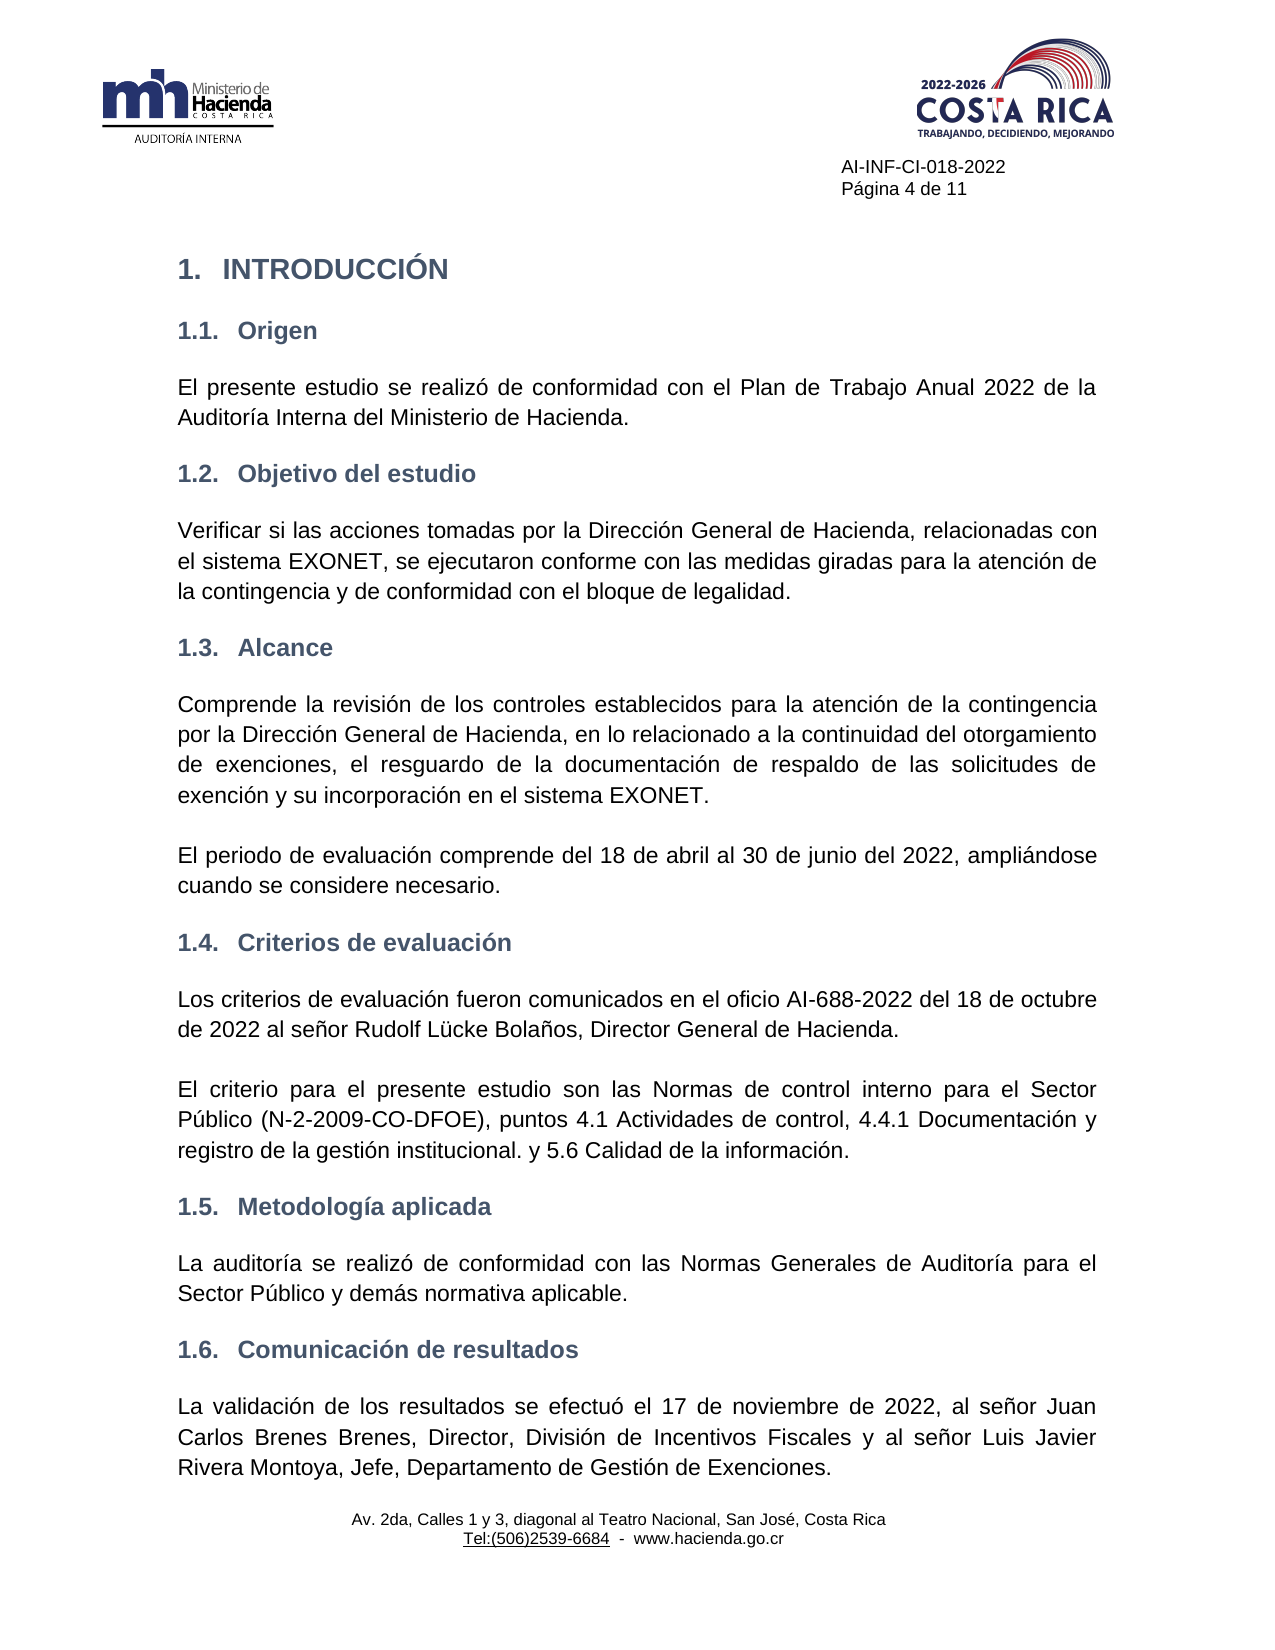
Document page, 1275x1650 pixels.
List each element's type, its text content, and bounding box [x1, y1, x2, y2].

subtitle Alcance [177, 633, 1092, 662]
subtitle Origen [177, 316, 1092, 345]
subtitle Objetivo del estudio [177, 459, 1092, 488]
picture [917, 37, 1114, 139]
text El periodo de evaluación comprende del 18 de abril al 30 de junio del 2022, ampliándose cuando se considere necesario. [177, 842, 1098, 899]
text Verificar si las acciones tomadas por la Dirección General de Hacienda, relacionadas con el sistema EXONET, se ejecutaron conforme con las medidas giradas para la atención de la contingencia y de conformidad con el bloque de legalidad. [177, 517, 1098, 604]
text La validación de los resultados se efectuó el 17 de noviembre de 2022, al señor Juan Carlos Brenes Brenes, Director, División de Incentivos Fiscales y al señor Luis Javier Rivera Montoya, Jefe, Departamento de Gestión de Exenciones. [177, 1393, 1098, 1480]
subtitle INTRODUCCIÓN [177, 252, 1098, 286]
text El presente estudio se realizó de conformidad con el Plan de Trabajo Anual 2022 de la Auditoría Interna del Ministerio de Hacienda. [177, 374, 1098, 431]
text La auditoría se realizó de conformidad con las Normas Generales de Auditoría para el Sector Público y demás normativa aplicable. [177, 1250, 1098, 1306]
subtitle Comunicación de resultados [177, 1335, 1092, 1364]
subtitle Metodología aplicada [177, 1192, 1092, 1221]
text Comprende la revisión de los controles establecidos para la atención de la contingencia por la Dirección General de Hacienda, en lo relacionado a la continuidad del otorgamiento de exenciones, el resguardo de la documentación de respaldo de las solicitudes de exención y su incorporación en el sistema EXONET. [177, 691, 1098, 808]
text El criterio para el presente estudio son las Normas de control interno para el Sector Público (N-2-2009-CO-DFOE), puntos 4.1 Actividades de control, 4.4.1 Documentación y registro de la gestión institucional. y 5.6 Calidad de la información. [177, 1076, 1098, 1163]
text Los criterios de evaluación fueron comunicados en el oficio AI-688-2022 del 18 de octubre de 2022 al señor Rudolf Lücke Bolaños, Director General de Hacienda. [177, 986, 1098, 1042]
subtitle Criterios de evaluación [177, 927, 1092, 956]
picture [102, 69, 274, 146]
